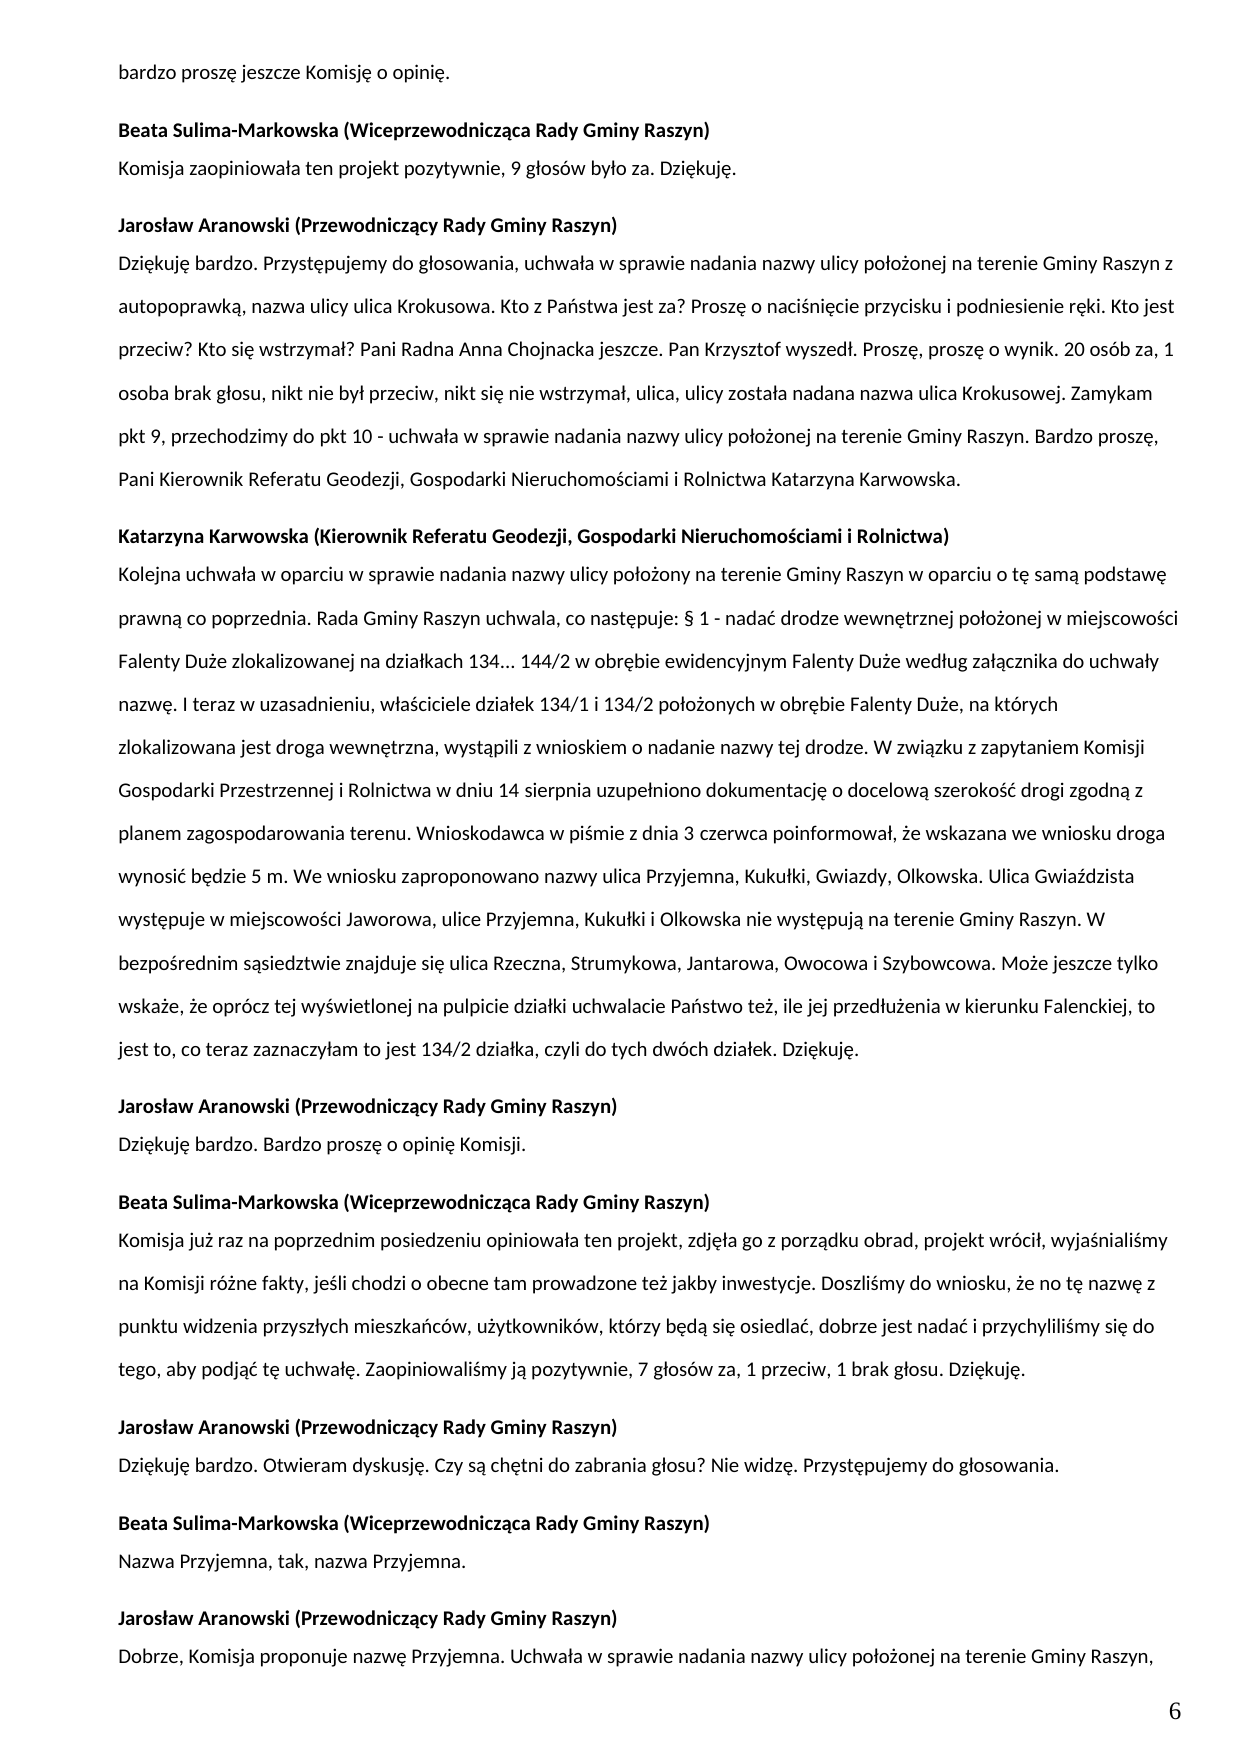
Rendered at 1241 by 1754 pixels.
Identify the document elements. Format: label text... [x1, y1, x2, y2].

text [118, 59, 1181, 84]
text Dziękuję bardzo. Bardzo proszę o opinię Komisji. [118, 1132, 1181, 1157]
text Dziękuję bardzo. Przystępujemy do głosowania, uchwała w sprawie nadania nazwy ulicy położonej na terenie Gminy Raszyn z autopoprawką, nazwa ulicy ulica Krokusowa. Kto z Państwa jest za? Proszę o naciśnięcie przycisku i podniesienie ręki. Kto jest przeciw? Kto się wstrzymał? Pani Radna Anna Chojnacka jeszcze. Pan Krzysztof wyszedł. Proszę, proszę o wynik. 20 osób za, 1 osoba brak głosu, nikt nie był przeciw, nikt się nie wstrzymał, ulica, ulicy została nadana nazwa ulica Krokusowej. Zamykam pkt 9, przechodzimy do pkt 10 - uchwała w sprawie nadania nazwy ulicy położonej na terenie Gminy Raszyn. Bardzo proszę, Pani Kierownik Referatu Geodezji, Gospodarki Nieruchomościami i Rolnictwa Katarzyna Karwowska. [118, 250, 1181, 491]
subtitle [118, 212, 1181, 238]
subtitle Jarosław Aranowski (Przewodniczący Rady Gminy Raszyn) [118, 1414, 1181, 1440]
text Komisja już raz na poprzednim posiedzeniu opiniowała ten projekt, zdjęła go z porządku obrad, projekt wrócił, wyjaśnialiśmy na Komisji różne fakty, jeśli chodzi o obecne tam prowadzone też jakby inwestycje. Doszliśmy do wniosku, że no tę nazwę z punktu widzenia przyszłych mieszkańców, użytkowników, którzy będą się osiedlać, dobrze jest nadać i przychyliliśmy się do tego, aby podjąć tę uchwałę. Zaopiniowaliśmy ją pozytywnie, 7 głosów za, 1 przeciw, 1 brak głosu. Dziękuję. [118, 1227, 1181, 1382]
subtitle Beata Sulima-Markowska (Wiceprzewodnicząca Rady Gminy Raszyn) [118, 117, 1181, 142]
text Kolejna uchwała w oparciu w sprawie nadania nazwy ulicy położony na terenie Gminy Raszyn w oparciu o tę samą podstawę prawną co poprzednia. Rada Gminy Raszyn uchwala, co następuje: § 1 - nadać drodze wewnętrznej położonej w miejscowości Falenty Duże zlokalizowanej na działkach 134... 144/2 w obrębie ewidencyjnym Falenty Duże według załącznika do uchwały nazwę. I teraz w uzasadnieniu, właściciele działek 134/1 i 134/2 położonych w obrębie Falenty Duże, na których zlokalizowana jest droga wewnętrzna, wystąpili z wnioskiem o nadanie nazwy tej drodze. W związku z zapytaniem Komisji Gospodarki Przestrzennej i Rolnictwa w dniu 14 sierpnia uzupełniono dokumentację o docelową szerokość drogi zgodną z planem zagospodarowania terenu. Wnioskodawca w piśmie z dnia 3 czerwca poinformował, że wskazana we wniosku droga wynosić będzie 5 m. We wniosku zaproponowano nazwy ulica Przyjemna, Kukułki, Gwiazdy, Olkowska. Ulica Gwiaździsta występuje w miejscowości Jaworowa, ulice Przyjemna, Kukułki i Olkowska nie występują na terenie Gminy Raszyn. W bezpośrednim sąsiedztwie znajduje się ulica Rzeczna, Strumykowa, Jantarowa, Owocowa i Szybowcowa. Może jeszcze tylko wskaże, że oprócz tej wyświetlonej na pulpicie działki uchwalacie Państwo też, ile jej przedłużenia w kierunku Falenckiej, to jest to, co teraz zaznaczyłam to jest 134/2 działka, czyli do tych dwóch działek. Dziękuję. [118, 562, 1181, 1061]
subtitle Katarzyna Karwowska (Kierownik Referatu Geodezji, Gospodarki Nieruchomościami i Rolnictwa) [118, 524, 1181, 549]
text Dziękuję bardzo. Otwieram dyskusję. Czy są chętni do zabrania głosu? Nie widzę. Przystępujemy do głosowania. [118, 1452, 1181, 1478]
text Komisja zaopiniowała ten projekt pozytywnie, 9 głosów było za. Dziękuję. [118, 155, 1181, 180]
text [118, 1643, 1181, 1669]
subtitle Beata Sulima-Markowska (Wiceprzewodnicząca Rady Gminy Raszyn) [118, 1189, 1181, 1215]
subtitle Jarosław Aranowski (Przewodniczący Rady Gminy Raszyn) [118, 1606, 1181, 1631]
text Nazwa Przyjemna, tak, nazwa Przyjemna. [118, 1548, 1181, 1573]
subtitle Beata Sulima-Markowska (Wiceprzewodnicząca Rady Gminy Raszyn) [118, 1510, 1181, 1535]
subtitle Jarosław Aranowski (Przewodniczący Rady Gminy Raszyn) [118, 1094, 1181, 1119]
